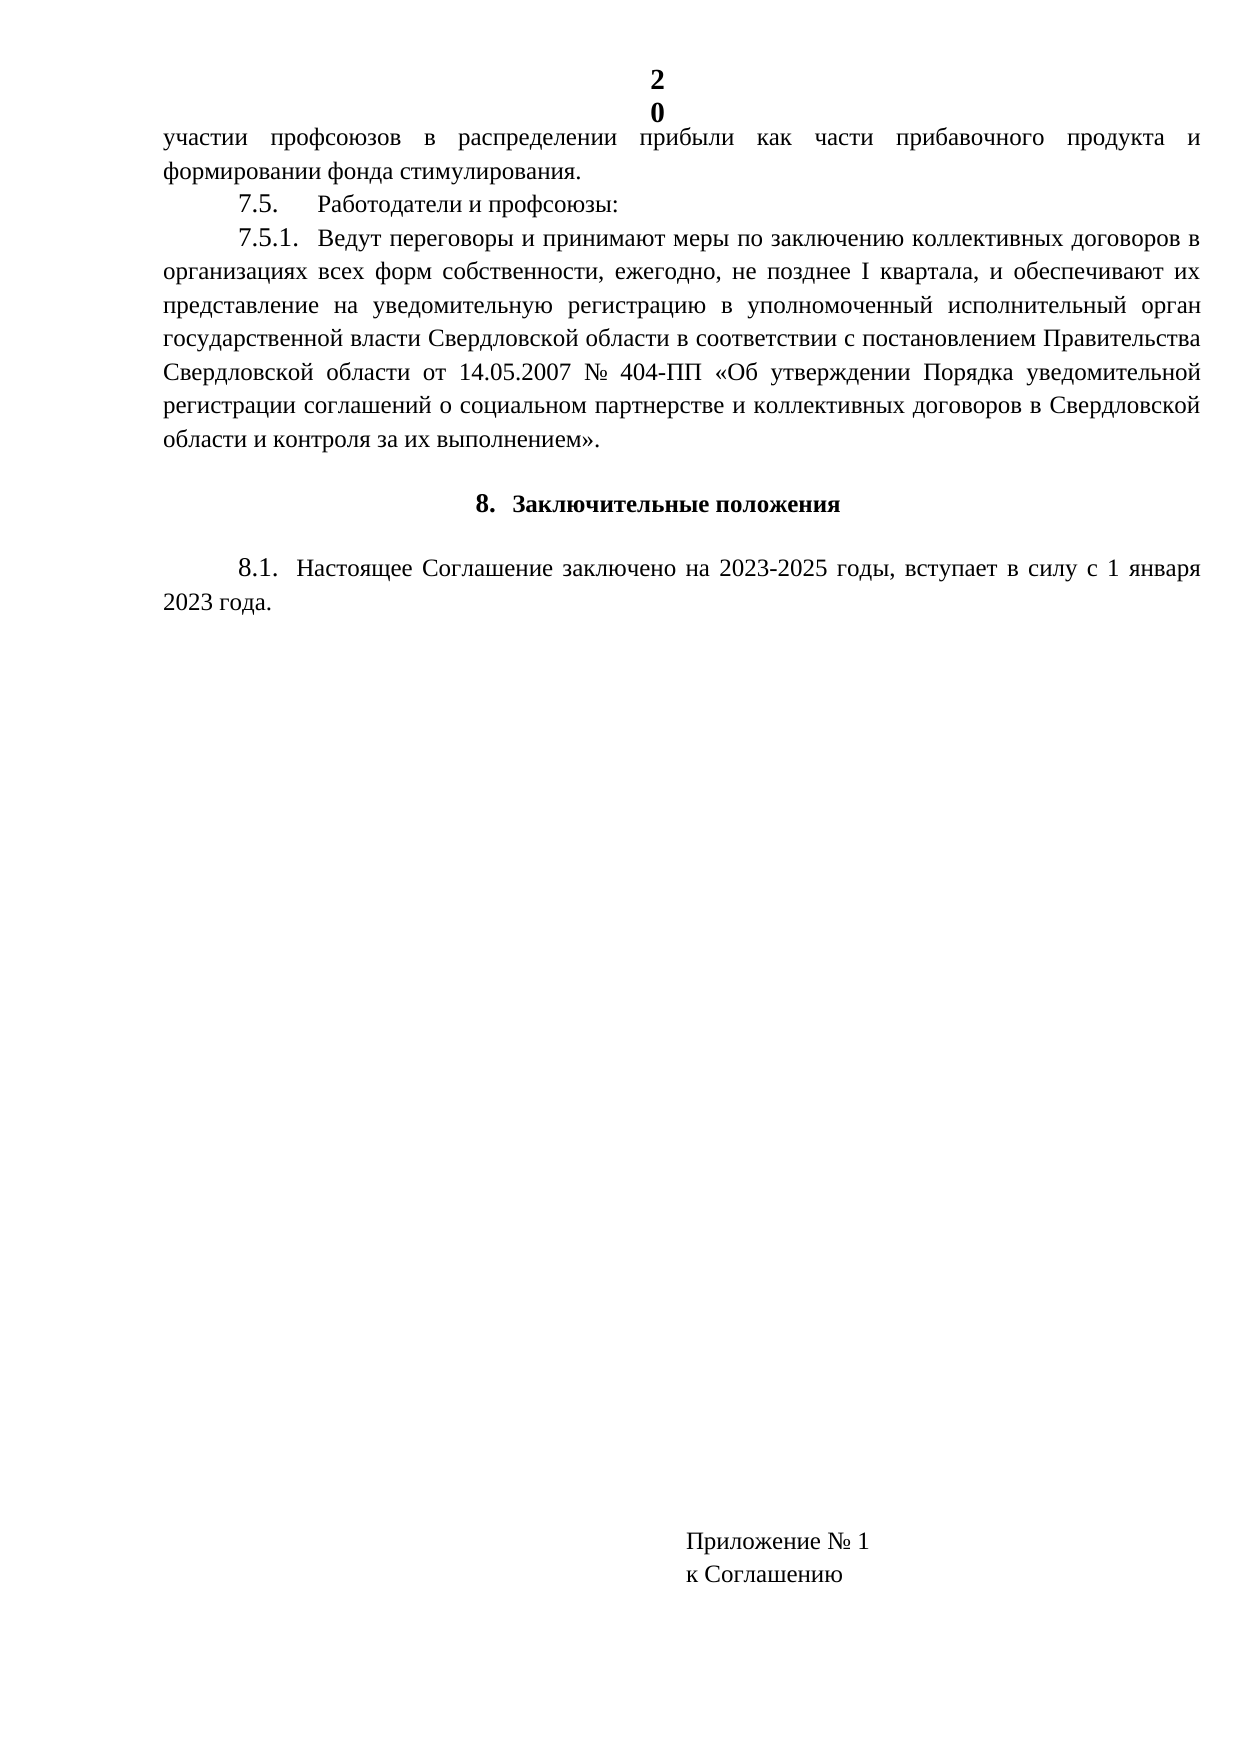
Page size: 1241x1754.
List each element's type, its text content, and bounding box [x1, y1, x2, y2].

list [163, 119, 1202, 186]
text к Соглашению [686, 1556, 1202, 1589]
list Ведут переговоры и принимают меры по заключению коллективных договоров в организациях всех форм собственности, ежегодно, не позднее I квартала, и обеспечивают их представление на уведомительную регистрацию в уполномоченный исполнительный орган государственной власти Свердловской области в соответствии с постановлением Правительства Свердловской области от 14.05.2007 № 404-ПП «Об утверждении Порядка уведомительной регистрации соглашений о социальном партнерстве и коллективных договоров в Свердловской области и контроля за их выполнением». [163, 219, 1202, 454]
list Заключительные положения [475, 491, 1202, 518]
list Настоящее Соглашение заключено на 2023-2025 годы, вступает в силу с 1 января 2023 года. [163, 550, 1202, 617]
list Работодатели и профсоюзы: [163, 186, 1202, 219]
text Приложение № 1 [686, 1522, 1202, 1556]
